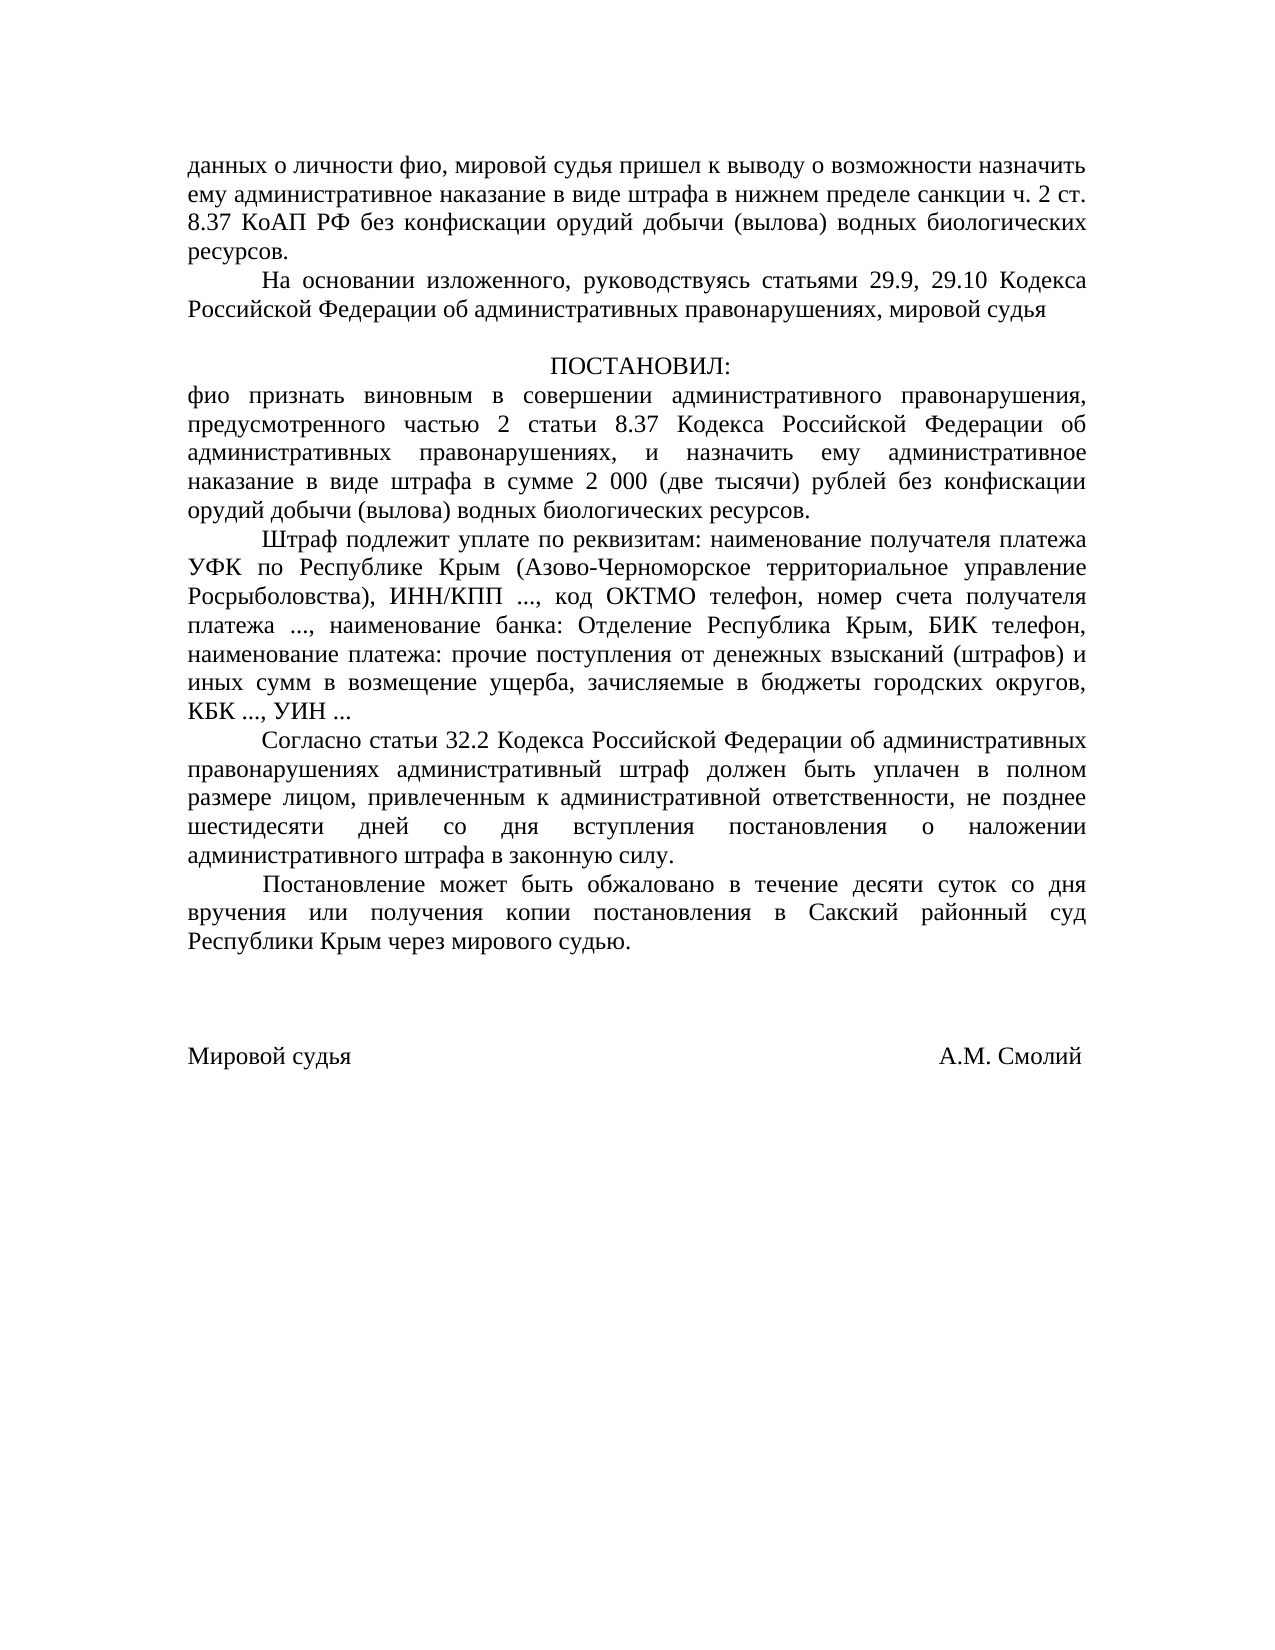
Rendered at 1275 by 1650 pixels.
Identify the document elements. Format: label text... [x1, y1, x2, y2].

text Постановление может быть обжаловано в течение десяти суток со дня вручения или получения копии постановления в Сакский районный суд Республики Крым через мирового судью. [187, 869, 1087, 984]
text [187, 150, 1087, 265]
text Штраф подлежит уплате по реквизитам: наименование получателя платежа УФК по Республике Крым (Азово-Черноморское территориальное управление Росрыболовства), ИНН/КПП ..., код ОКТМО телефон, номер счета получателя платежа ..., наименование банка: Отделение Республика Крым, БИК телефон, наименование платежа: прочие поступления от денежных взысканий (штрафов) и иных сумм в возмещение ущерба, зачисляемые в бюджеты городских округов, КБК ..., УИН ... [187, 524, 1087, 725]
text Согласно статьи 32.2 Кодекса Российской Федерации об административных правонарушениях административный штраф должен быть уплачен в полном размере лицом, привлеченным к административной ответственности, не позднее шестидесяти дней со дня вступления постановления о наложении административного штрафа в законную силу. [187, 725, 1087, 869]
text Мировой судья А.М. Смолий [187, 1041, 1087, 1070]
text ПОСТАНОВИЛ: [187, 351, 1087, 380]
text На основании изложенного, руководствуясь статьями 29.9, 29.10 Кодекса Российской Федерации об административных правонарушениях, мировой судья [187, 265, 1087, 322]
text фио признать виновным в совершении административного правонарушения, предусмотренного частью 2 статьи 8.37 Кодекса Российской Федерации об административных правонарушениях, и назначить ему административное наказание в виде штрафа в сумме 2 000 (две тысячи) рублей без конфискации орудий добычи (вылова) водных биологических ресурсов. [187, 380, 1087, 524]
